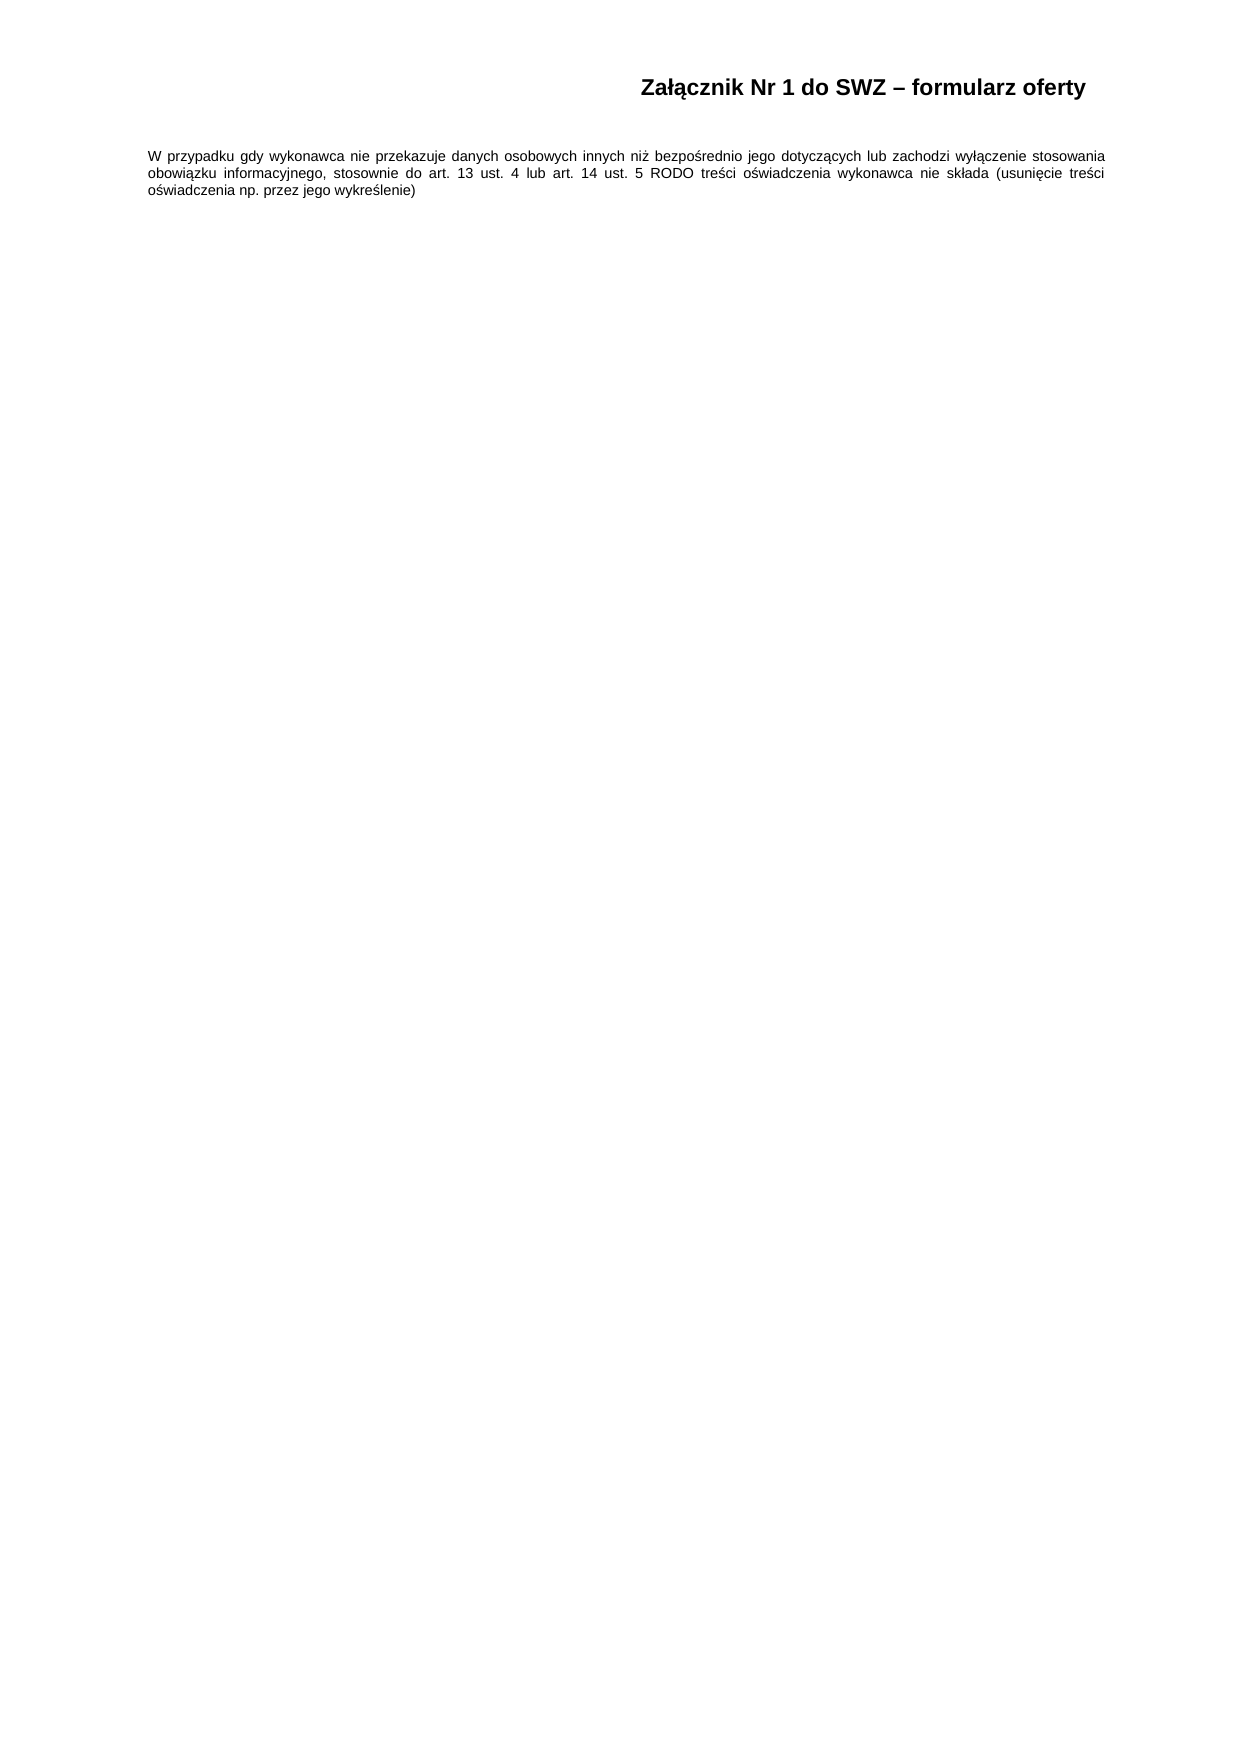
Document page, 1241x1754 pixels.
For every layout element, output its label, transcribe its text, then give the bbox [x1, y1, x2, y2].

text W przypadku gdy wykonawca nie przekazuje danych osobowych innych niż bezpośrednio jego dotyczących lub zachodzi wyłączenie stosowania obowiązku informacyjnego, stosownie do art. 13 ust. 4 lub art. 14 ust. 5 RODO treści oświadczenia wykonawca nie składa (usunięcie treści oświadczenia np. przez jego wykreślenie) [148, 148, 1107, 198]
